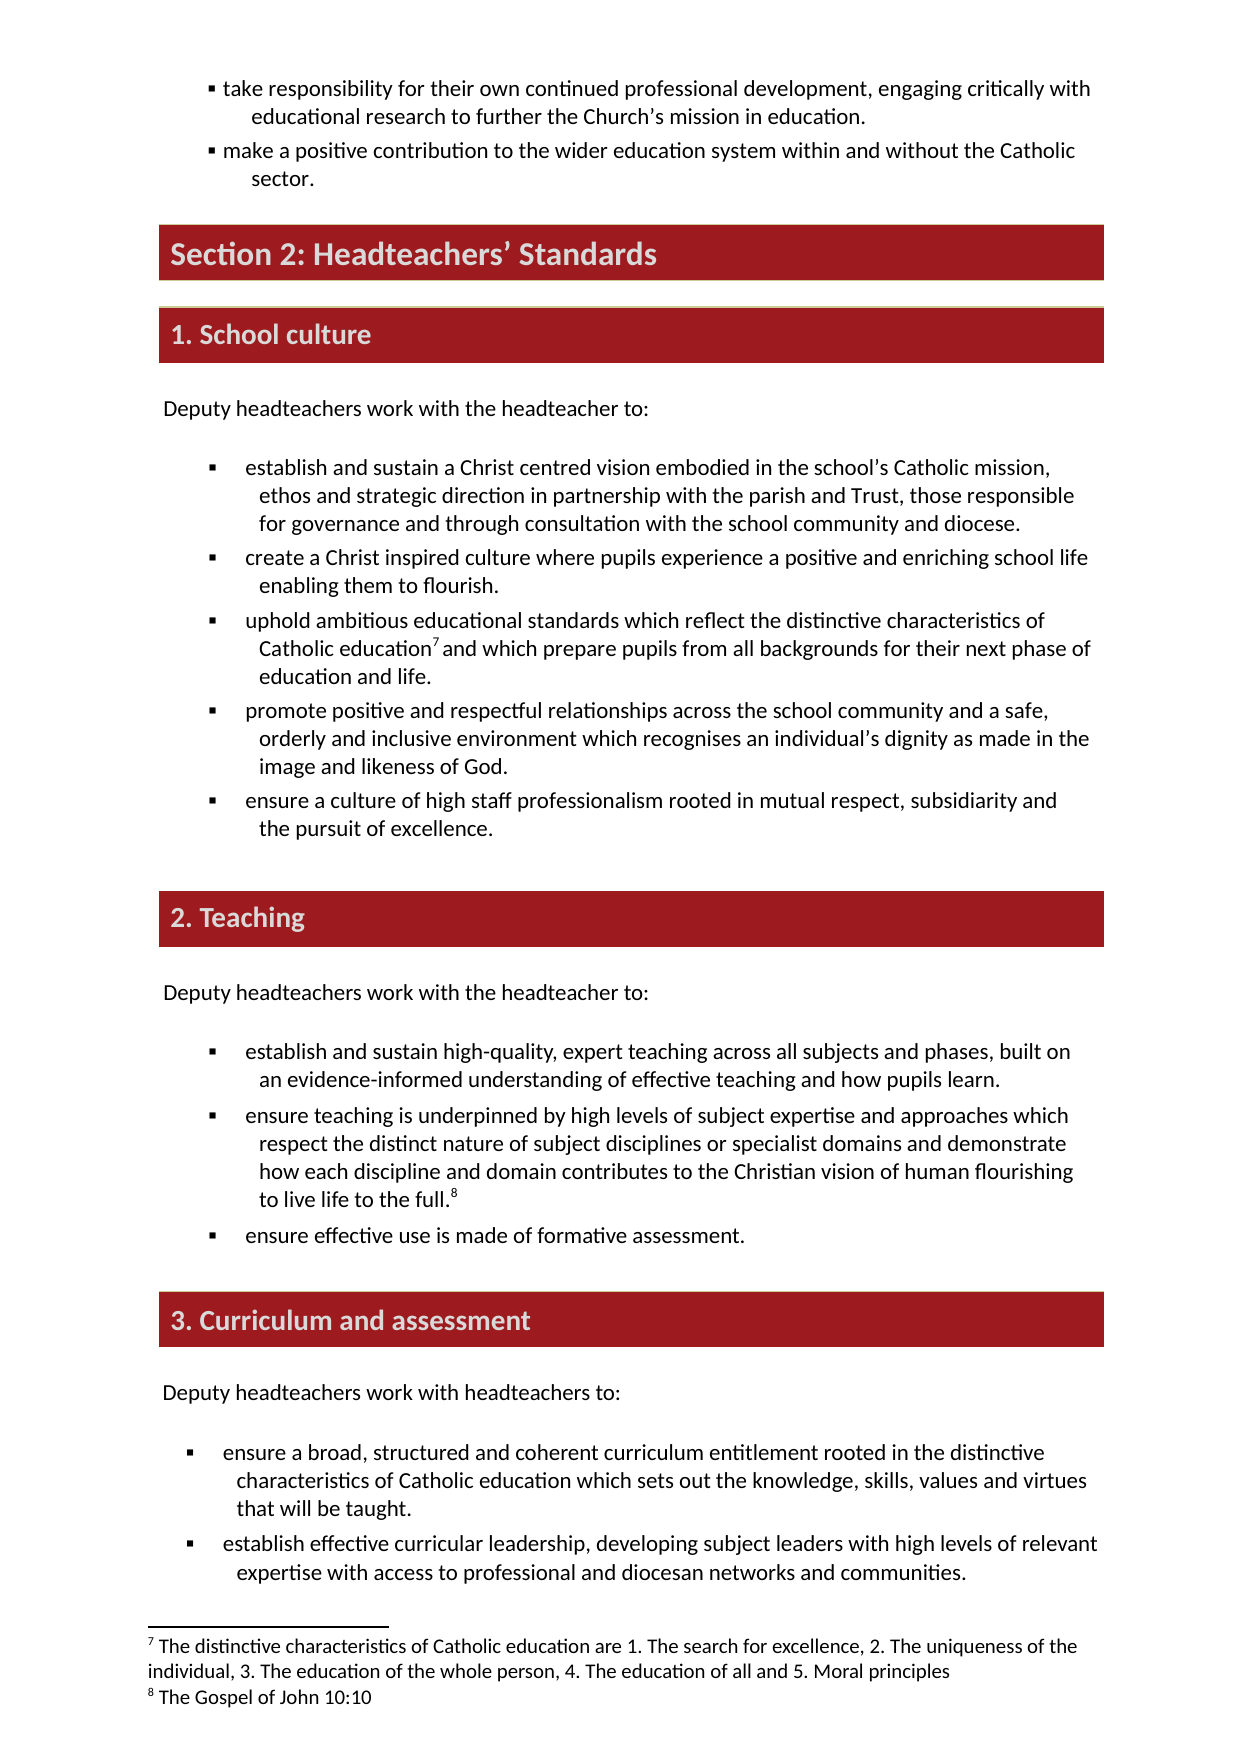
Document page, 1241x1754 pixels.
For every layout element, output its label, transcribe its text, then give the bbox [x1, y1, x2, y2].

table_header Section 2: Headteachers’ Standards [159, 225, 1104, 280]
list make a positive contribution to the wider education system within and without the Catholic sector. [207, 136, 1107, 218]
list ensure a broad, structured and coherent curriculum entitlement rooted in the distinctive characteristics of Catholic education which sets out the knowledge, skills, values and virtues that will be taught. [185, 1438, 1107, 1522]
list take responsibility for their own continued professional development, engaging critically with educational research to further the Church’s mission in education. [207, 74, 1107, 130]
table_cell 2. Teaching [159, 891, 1104, 947]
table_cell Deputy headteachers work with the headteacher to: establish and sustain high-quality, expert teaching across all subjects and phases, built on an evidence-informed understanding of effective teaching and how pupils learn. ensure teaching is underpinned by high levels of subject expertise and approaches which respect the distinct nature of subject disciplines or specialist domains and demonstrate how each discipline and domain contributes to the Christian vision of human flourishing to live life to the full. ensure effective use is made of formative assessment. [159, 947, 1104, 1291]
text Deputy headteachers work with headteachers to: [162, 1378, 1107, 1406]
list establish effective curricular leadership, developing subject leaders with high levels of relevant expertise with access to professional and diocesan networks and communities. [185, 1529, 1107, 1586]
table_cell Deputy headteachers work with the headteacher to: establish and sustain a Christ centred vision embodied in the school’s Catholic mission, ethos and strategic direction in partnership with the parish and Trust, those responsible for governance and through consultation with the school community and diocese. create a Christ inspired culture where pupils experience a positive and enriching school life enabling them to flourish. uphold ambitious educational standards which reflect the distinctive characteristics of Catholic education and which prepare pupils from all backgrounds for their next phase of education and life. promote positive and respectful relationships across the school community and a safe, orderly and inclusive environment which recognises an individual’s dignity as made in the image and likeness of God. ensure a culture of high staff professionalism rooted in mutual respect, subsidiarity and the pursuit of excellence. [159, 363, 1104, 891]
table_header 3. Curriculum and assessment [159, 1292, 1104, 1347]
table_header 1. School culture [159, 308, 1104, 363]
